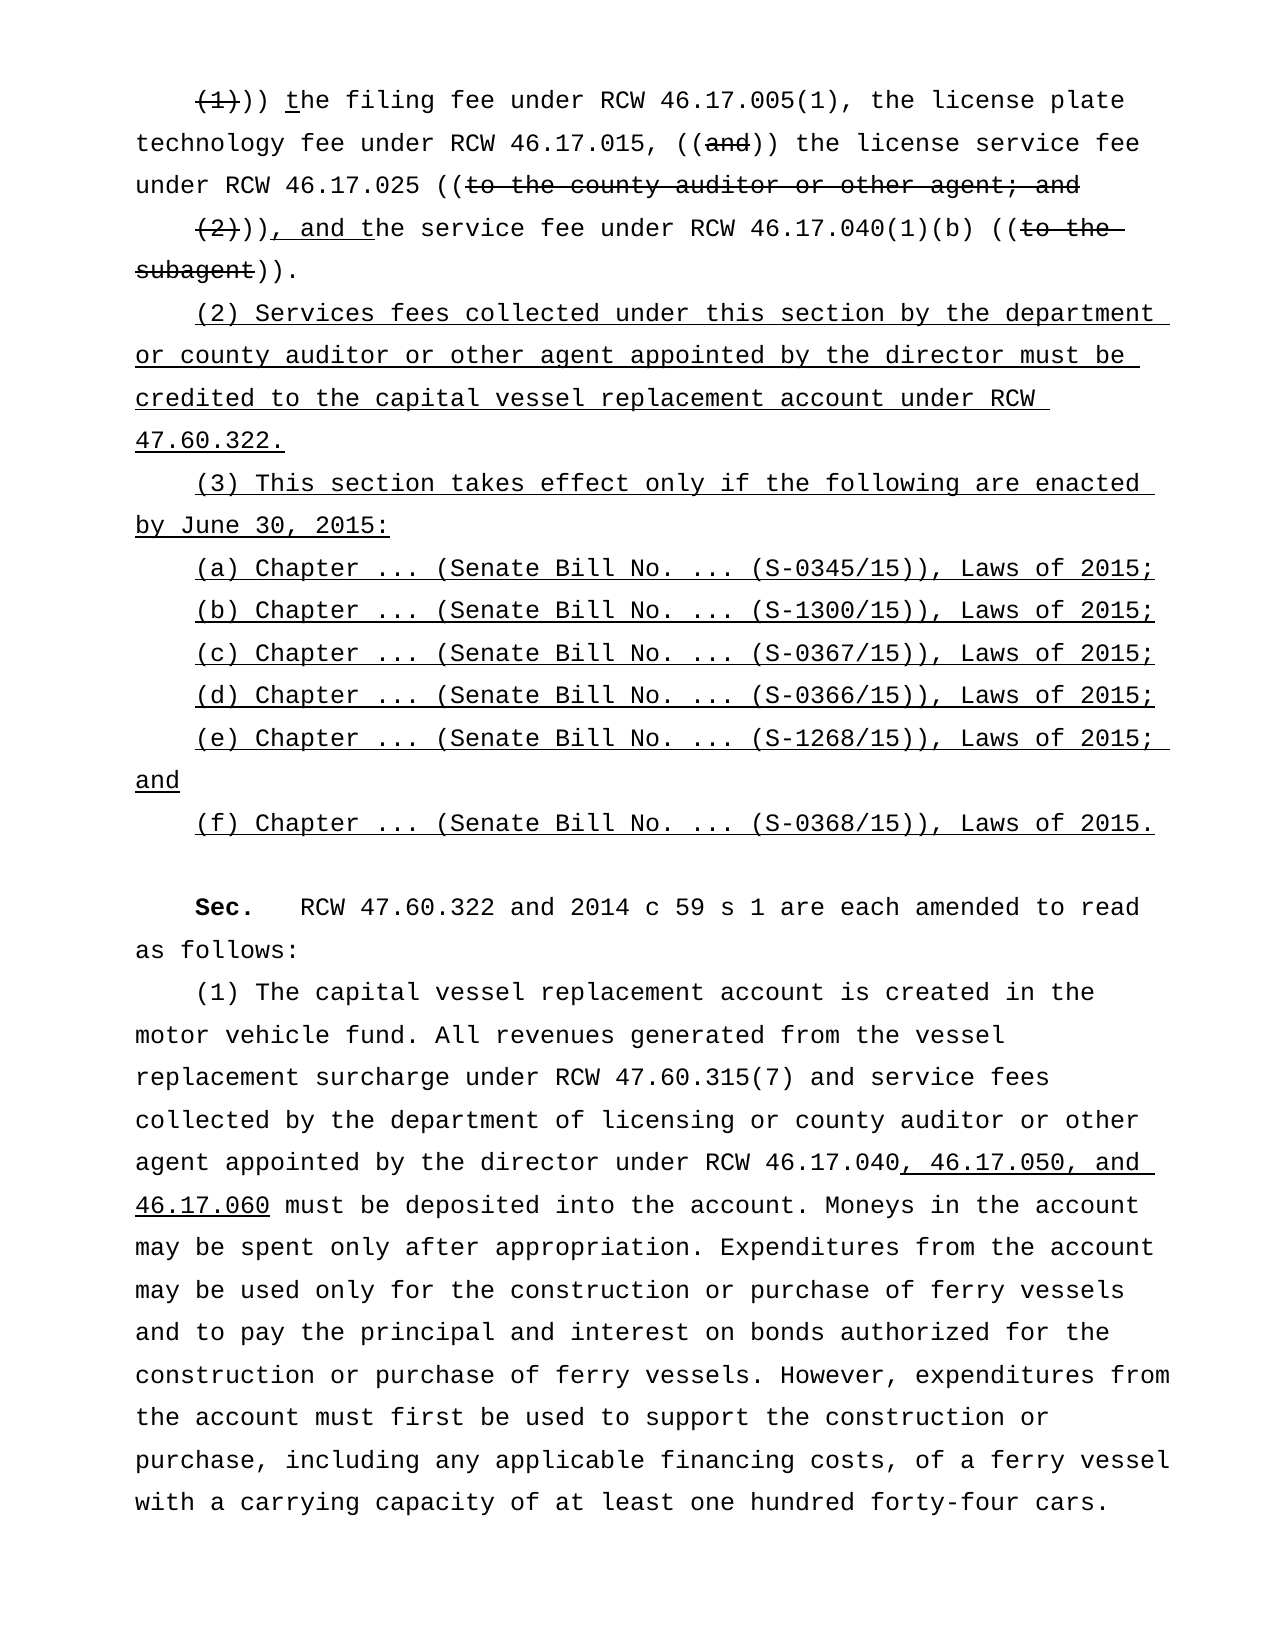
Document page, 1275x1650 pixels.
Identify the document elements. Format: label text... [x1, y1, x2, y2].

text Sec. RCW 47.60.322 and 2014 c 59 s 1 are each amended to read as follows: [135, 882, 1170, 967]
text (e) Chapter ... (Senate Bill No. ... (S-1268/15)), Laws of 2015; and [135, 712, 1170, 797]
text (c) Chapter ... (Senate Bill No. ... (S-0367/15)), Laws of 2015; [135, 627, 1170, 670]
text (3) This section takes effect only if the following are enacted by June 30, 2015: [135, 457, 1170, 542]
text (1))) the filing fee under RCW 46.17.005(1), the license plate technology fee under RCW 46.17.015, ((and)) the license service fee under RCW 46.17.025 ((to the county auditor or other agent; and [135, 75, 1170, 202]
text (b) Chapter ... (Senate Bill No. ... (S-1300/15)), Laws of 2015; [135, 585, 1170, 627]
text (d) Chapter ... (Senate Bill No. ... (S-0366/15)), Laws of 2015; [135, 670, 1170, 712]
text (a) Chapter ... (Senate Bill No. ... (S-0345/15)), Laws of 2015; [135, 542, 1170, 585]
text (2))), and the service fee under RCW 46.17.040(1)(b) ((to the subagent)). [135, 202, 1170, 287]
text (2) Services fees collected under this section by the department or county auditor or other agent appointed by the director must be credited to the capital vessel replacement account under RCW 47.60.322. [135, 287, 1170, 457]
text (f) Chapter ... (Senate Bill No. ... (S-0368/15)), Laws of 2015. [135, 797, 1170, 840]
text (1) The capital vessel replacement account is created in the motor vehicle fund. All revenues generated from the vessel replacement surcharge under RCW 47.60.315(7) and service fees collected by the department of licensing or county auditor or other agent appointed by the director under RCW 46.17.040, 46.17.050, and 46.17.060 must be deposited into the account. Moneys in the account may be spent only after appropriation. Expenditures from the account may be used only for the construction or purchase of ferry vessels and to pay the principal and interest on bonds authorized for the construction or purchase of ferry vessels. However, expenditures from the account must first be used to support the construction or purchase, including any applicable financing costs, of a ferry vessel with a carrying capacity of at least one hundred forty-four cars. [135, 967, 1170, 1519]
